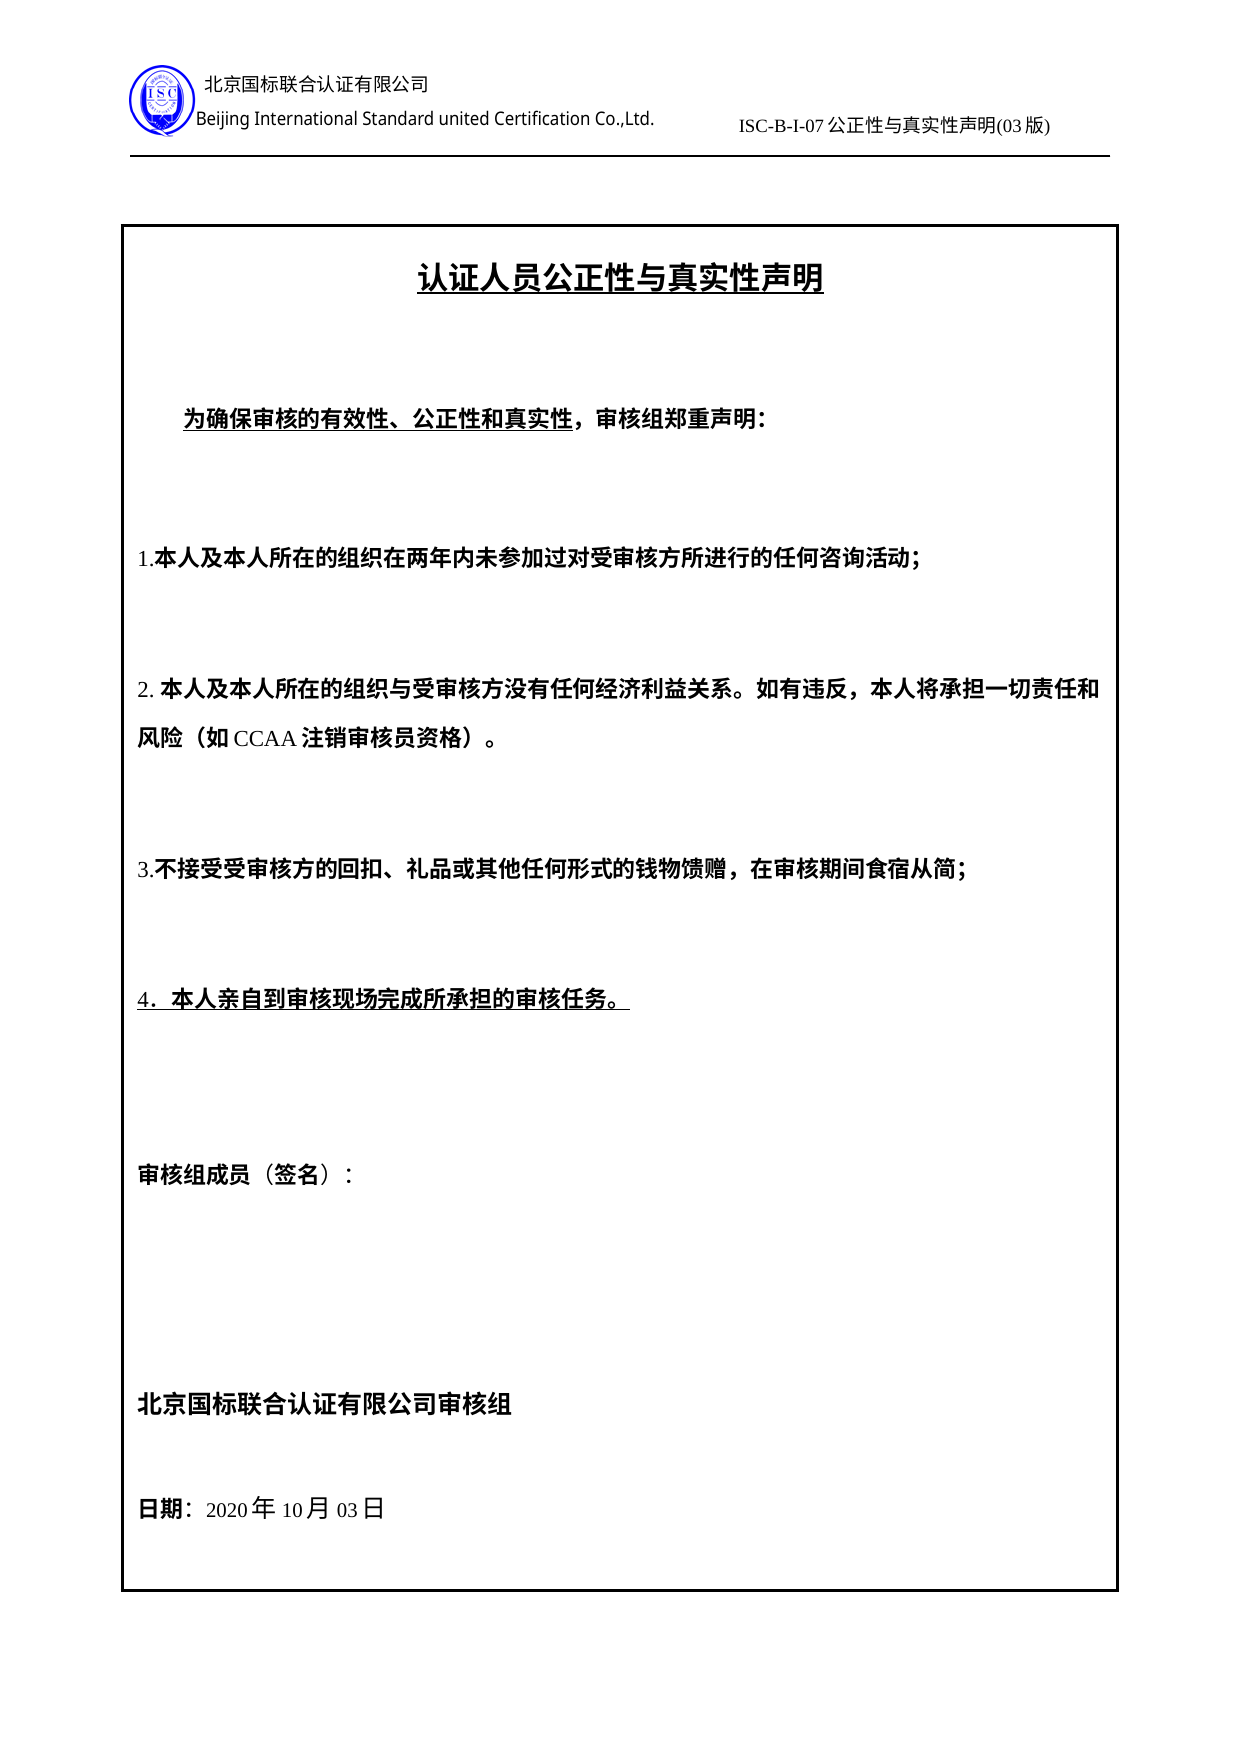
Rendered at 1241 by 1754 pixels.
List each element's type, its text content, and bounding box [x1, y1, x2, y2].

table_header 认证人员公正性与真实性声明 为确保审核的有效性、公正性和真实性，审核组郑重声明： 1.本人及本人所在的组织在两年内未参加过对受审核方所进行的任何咨询活动； 2. 本人及本人所在的组织与受审核方没有任何经济利益关系。如有违反，本人将承担一切责任和风险（如CCAA注销审核员资格）。 3.不接受受审核方的回扣、礼品或其他任何形式的钱物馈赠，在审核期间食宿从简； 4．本人亲自到审核现场完成所承担的审核任务。 审核组成员（签名）： 北京国标联合认证有限公司审核组 日期：2020年10月03日 [124, 227, 1116, 1589]
picture [129, 65, 198, 137]
